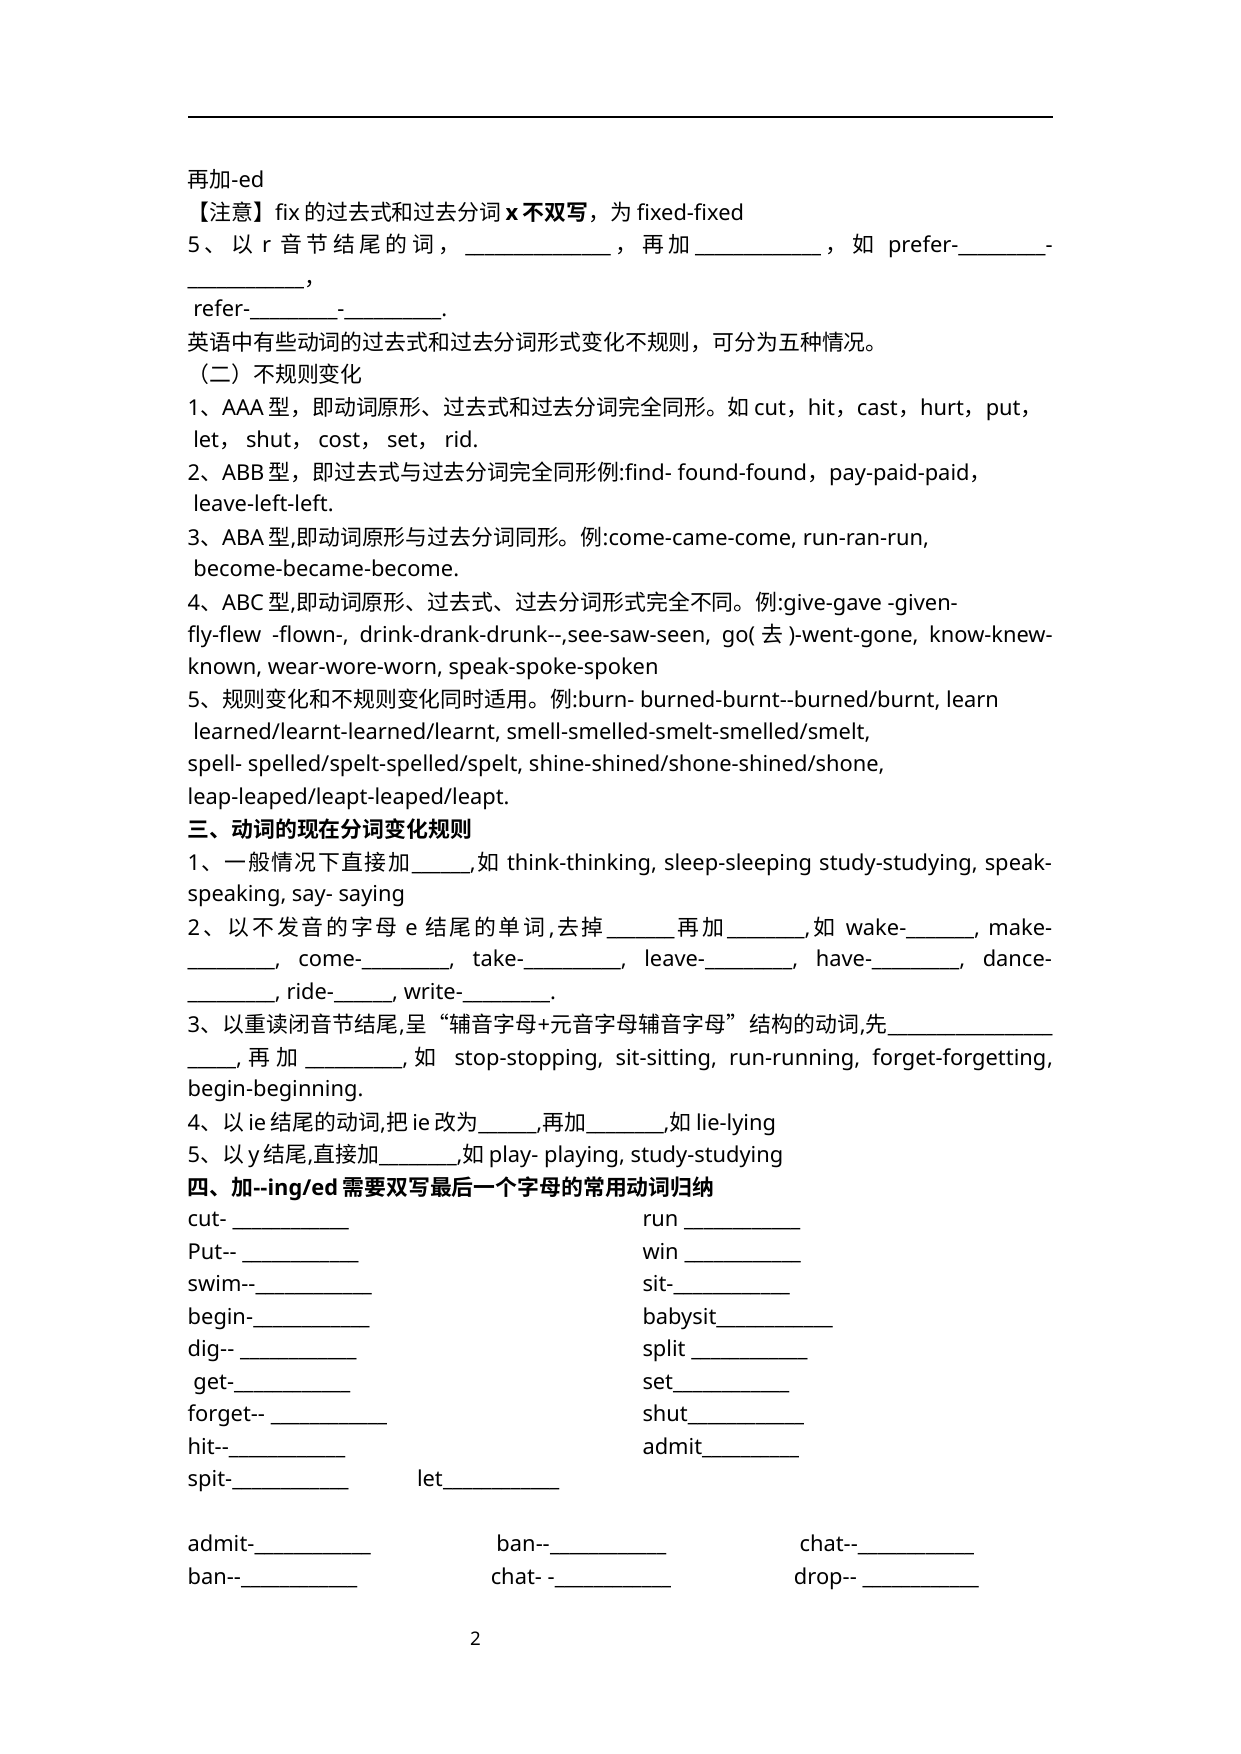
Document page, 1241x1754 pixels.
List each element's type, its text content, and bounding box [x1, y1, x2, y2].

text let， shut， cost， set， rid. [187, 422, 1053, 454]
text 1、一般情况下直接加______,如 think-thinking, sleep-sleeping study-studying, speak-speaking, say- saying [187, 844, 1053, 909]
text 5、规则变化和不规则变化同时适用。例:burn- burned-burnt--burned/burnt, learn [187, 682, 1053, 714]
text fly-flew -flown-, drink-drank-drunk--,see-saw-seen, go(去)-went-gone, know-knew-known, wear-wore-worn, speak-spoke-spoken [187, 617, 1053, 682]
text become-became-become. [187, 552, 1053, 584]
text spit-____________ let____________ [187, 1462, 598, 1494]
text set____________ [642, 1364, 1053, 1397]
text chat--____________ [794, 1527, 1053, 1559]
text hit--____________ [187, 1429, 598, 1462]
text ban--____________ [491, 1527, 749, 1559]
text admit-____________ [187, 1527, 446, 1559]
text drop-- ____________ [794, 1559, 1053, 1592]
text leave-left-left. [187, 487, 1053, 519]
text 5、以y结尾,直接加________,如play- playing, study-studying [187, 1137, 1053, 1169]
text forget-- ____________ [187, 1397, 598, 1429]
text split ____________ [642, 1332, 1053, 1364]
text leap-leaped/leapt-leaped/leapt. [187, 779, 1053, 812]
text 英语中有些动词的过去式和过去分词形式变化不规则，可分为五种情况。 [187, 324, 1053, 357]
text 5、以r音节结尾的词，_______________，再加_____________，如 prefer-_________-____________， [187, 227, 1053, 292]
text begin-____________ [187, 1299, 598, 1332]
text babysit____________ [642, 1299, 1053, 1332]
text win ____________ [642, 1234, 1053, 1267]
text 再加-ed [187, 162, 1053, 194]
text 1、AAA型，即动词原形、过去式和过去分词完全同形。如cut，hit，cast，hurt，put， [187, 389, 1053, 422]
text get-____________ [187, 1364, 598, 1397]
text shut____________ [642, 1397, 1053, 1429]
text 4、以ie结尾的动词,把ie改为______,再加________,如lie-lying [187, 1104, 1053, 1137]
text chat- -____________ [491, 1559, 749, 1592]
text 2、以不发音的字母e结尾的单词,去掉_______再加________,如 wake-_______, make-_________, come-_________, take-__________, leave-_________, have-_________, dance-_________, ride-______, write-_________. [187, 909, 1053, 1007]
text 2、ABB型，即过去式与过去分词完全同形例:find- found-found，pay-paid-paid， [187, 454, 1053, 487]
text 四、加--ing/ed需要双写最后一个字母的常用动词归纳 [187, 1169, 1053, 1202]
text admit__________ [642, 1429, 1053, 1462]
text 【注意】fix的过去式和过去分词x不双写，为 fixed-fixed [187, 194, 1053, 227]
text run ____________ [642, 1202, 1053, 1234]
text sit-____________ [642, 1267, 1053, 1299]
text swim--____________ [187, 1267, 598, 1299]
text ban--____________ [187, 1559, 446, 1592]
text cut- ____________ [187, 1202, 598, 1234]
text 三、动词的现在分词变化规则 [187, 812, 1053, 844]
text learned/learnt-learned/learnt, smell-smelled-smelt-smelled/smelt, [187, 714, 1053, 747]
text Put-- ____________ [187, 1234, 598, 1267]
text 4、ABC型,即动词原形、过去式、过去分词形式完全不同。例:give-gave -given- [187, 584, 1053, 617]
text spell- spelled/spelt-spelled/spelt, shine-shined/shone-shined/shone, [187, 747, 1053, 779]
text 3、以重读闭音节结尾,呈“辅音字母+元音字母辅音字母”结构的动词,先______________________,再加__________,如 stop-stopping, sit-sitting, run-running, forget-forgetting, begin-beginning. [187, 1007, 1053, 1104]
text dig-- ____________ [187, 1332, 598, 1364]
text refer-_________-__________. [187, 292, 1053, 324]
text 3、ABA型,即动词原形与过去分词同形。例:come-came-come, run-ran-run, [187, 519, 1053, 552]
text （二）不规则变化 [187, 357, 1053, 389]
